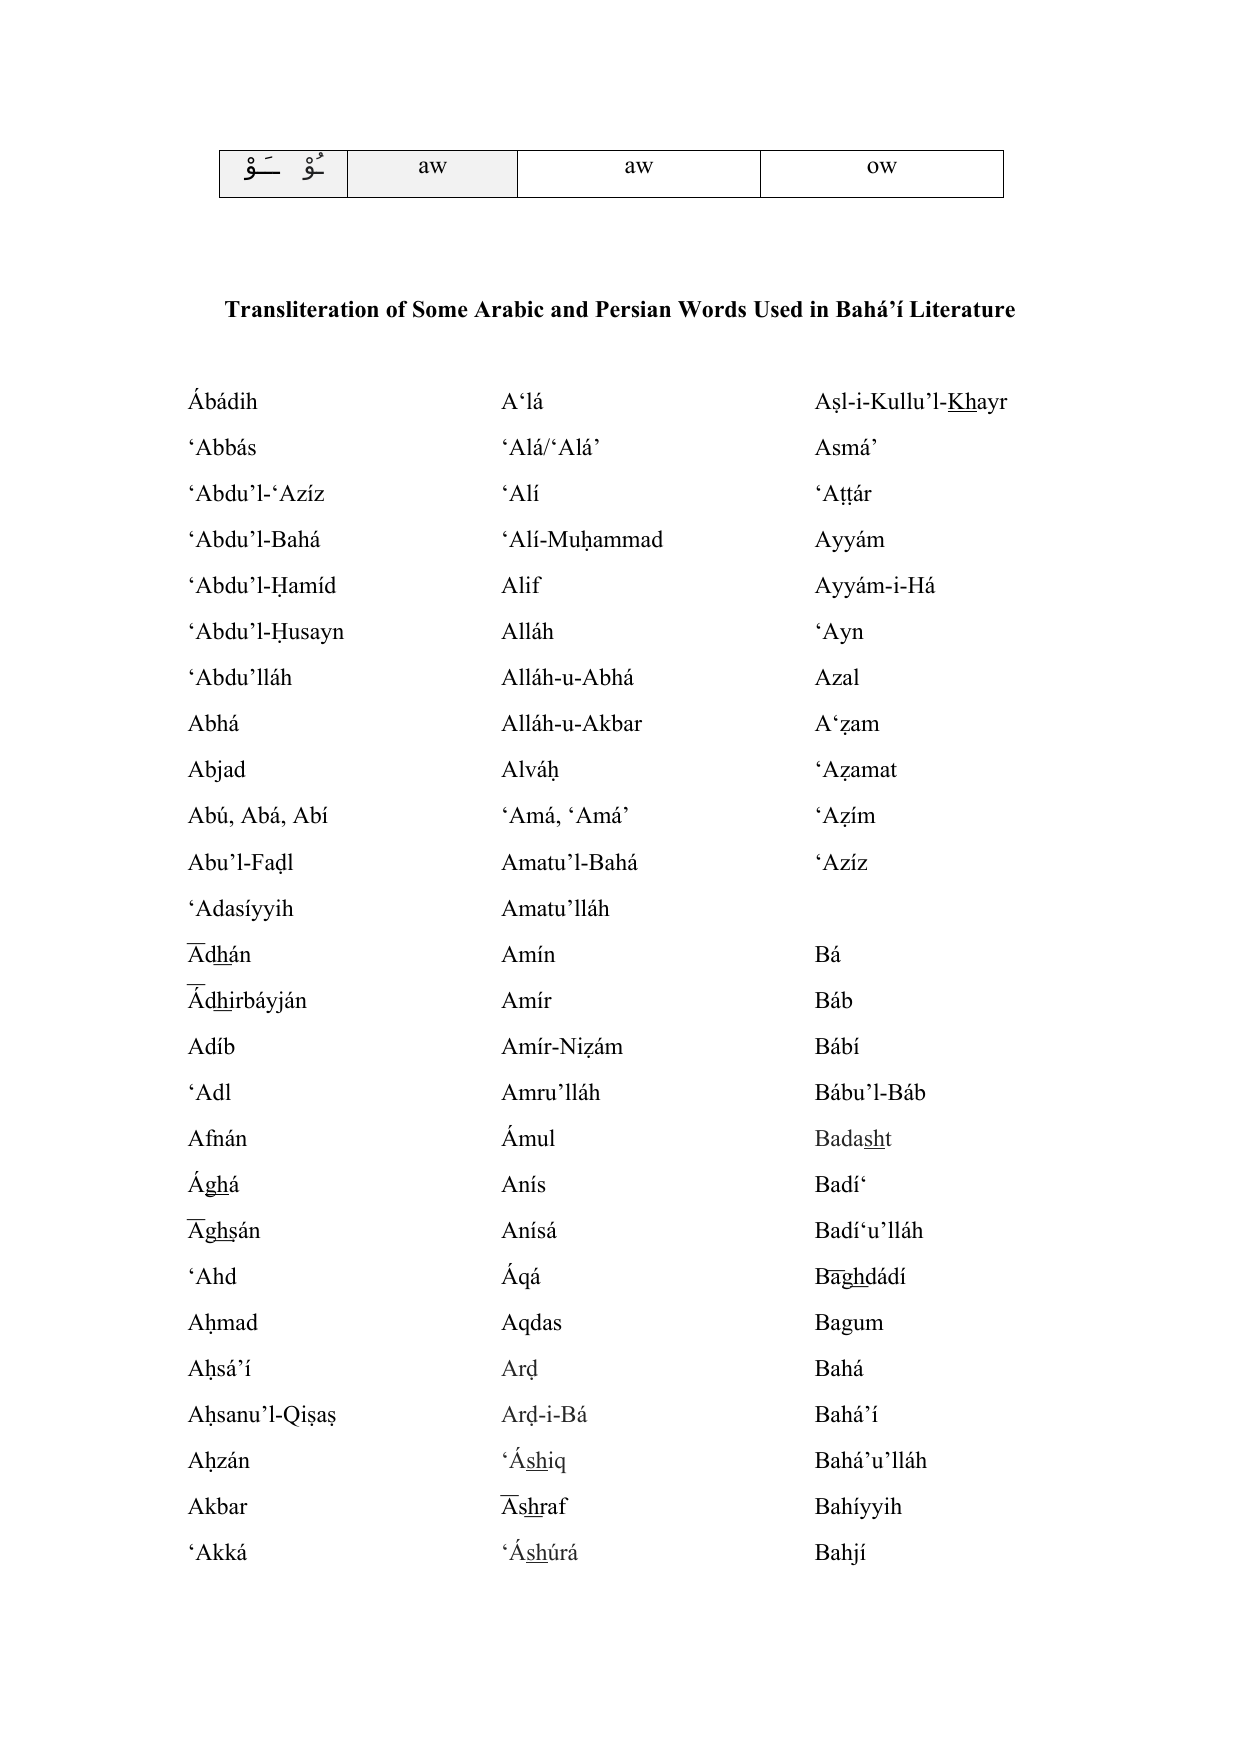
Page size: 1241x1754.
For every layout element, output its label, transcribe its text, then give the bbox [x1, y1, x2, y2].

text Alláh [501, 618, 739, 645]
table_cell ow [761, 151, 1003, 197]
text Arḍ [501, 1354, 739, 1382]
text Aḥzán [187, 1446, 426, 1474]
text ‘Alí-Muḥammad [501, 526, 739, 553]
text Arḍ-i-Bá [501, 1400, 739, 1428]
text Ábádih [187, 387, 426, 415]
text Amru’lláh [501, 1078, 739, 1105]
text Amín [501, 940, 739, 967]
text Bábí [814, 1032, 1053, 1059]
text ‘Ahd [187, 1262, 426, 1289]
text ‘Adasíyyih [187, 894, 426, 921]
text Amír-Niẓám [501, 1032, 739, 1059]
table_cell aw [348, 151, 517, 197]
text Anís [501, 1170, 739, 1197]
text Amatu’l-Bahá [501, 848, 739, 875]
text Aͯgh̲ṣán [187, 1216, 426, 1243]
text Badí‘u’lláh [814, 1216, 1053, 1243]
text ‘Aẓím [814, 802, 1053, 829]
text ‘Akká [187, 1538, 426, 1566]
text Anísá [501, 1216, 739, 1243]
text Abú, Abá, Abí [187, 802, 426, 829]
text Amatu’lláh [501, 894, 739, 921]
text Afnán [187, 1124, 426, 1151]
text Áqá [501, 1262, 739, 1289]
table_cell ـُوْ ــَـوْ [220, 151, 347, 197]
text Badí‘ [814, 1170, 1053, 1197]
text Aṣl-i-Kullu’l-Khayr [814, 387, 1053, 415]
text Azal [814, 664, 1053, 691]
text Áͯdh̲irbáyján [187, 986, 426, 1013]
text Akbar [187, 1492, 426, 1520]
text Alláh-u-Abhá [501, 664, 739, 691]
text Badasht [814, 1124, 1053, 1151]
text ‘Abbás [187, 433, 426, 461]
text Abu’l-Faḍl [187, 848, 426, 875]
text Ayyám [814, 526, 1053, 553]
text ‘Ayn [814, 618, 1053, 645]
text Aqdas [501, 1308, 739, 1336]
text Amír [501, 986, 739, 1013]
text Adíb [187, 1032, 426, 1059]
text Bábu’l-Báb [814, 1078, 1053, 1105]
text ‘Áshiq [501, 1446, 739, 1474]
text ‘Aẓamat [814, 756, 1053, 783]
text Aḥmad [187, 1308, 426, 1336]
text ‘Abdu’l-Bahá [187, 526, 426, 553]
text ‘Abdu’l-Ḥusayn [187, 618, 426, 645]
text ‘Áshúrá [501, 1538, 739, 1566]
text Bahá [814, 1354, 1053, 1382]
text Baͯgh̲dádí [814, 1262, 1053, 1289]
text Ámul [501, 1124, 739, 1151]
text Báb [814, 986, 1053, 1013]
text ‘Abdu’l-‘Azíz [187, 479, 426, 507]
text Bahíyyih [814, 1492, 1053, 1520]
text ‘Alá/‘Alá’ [501, 433, 739, 461]
text Alváḥ [501, 756, 739, 783]
text ‘Abdu’lláh [187, 664, 426, 691]
text Bahjí [814, 1538, 1053, 1566]
text Bagum [814, 1308, 1053, 1336]
text Abjad [187, 756, 426, 783]
text Aḥsá’í [187, 1354, 426, 1382]
text ‘Aṭṭár [814, 479, 1053, 507]
text Transliteration of Some Arabic and Persian Words Used in Bahá’í Literature [187, 294, 1053, 322]
text Alláh-u-Akbar [501, 710, 739, 737]
text A‘lá [501, 387, 739, 415]
text Bá [814, 940, 1053, 967]
text Aḥsanu’l-Qiṣaṣ [187, 1400, 426, 1428]
text Abhá [187, 710, 426, 737]
text Ághá [187, 1170, 426, 1197]
text ‘Azíz [814, 848, 1053, 875]
text Aͯdh̲án [187, 940, 426, 967]
text Bahá’í [814, 1400, 1053, 1428]
text Bahá’u’lláh [814, 1446, 1053, 1474]
text ‘Abdu’l-Ḥamíd [187, 572, 426, 599]
text Aͯsh̲raf [501, 1492, 739, 1520]
text Asmá’ [814, 433, 1053, 461]
text Alif [501, 572, 739, 599]
text Ayyám-i-Há [814, 572, 1053, 599]
text A‘ẓam [814, 710, 1053, 737]
text ‘Adl [187, 1078, 426, 1105]
table_cell aw [518, 151, 760, 197]
text ‘Alí [501, 479, 739, 507]
text ‘Amá, ‘Amá’ [501, 802, 739, 829]
